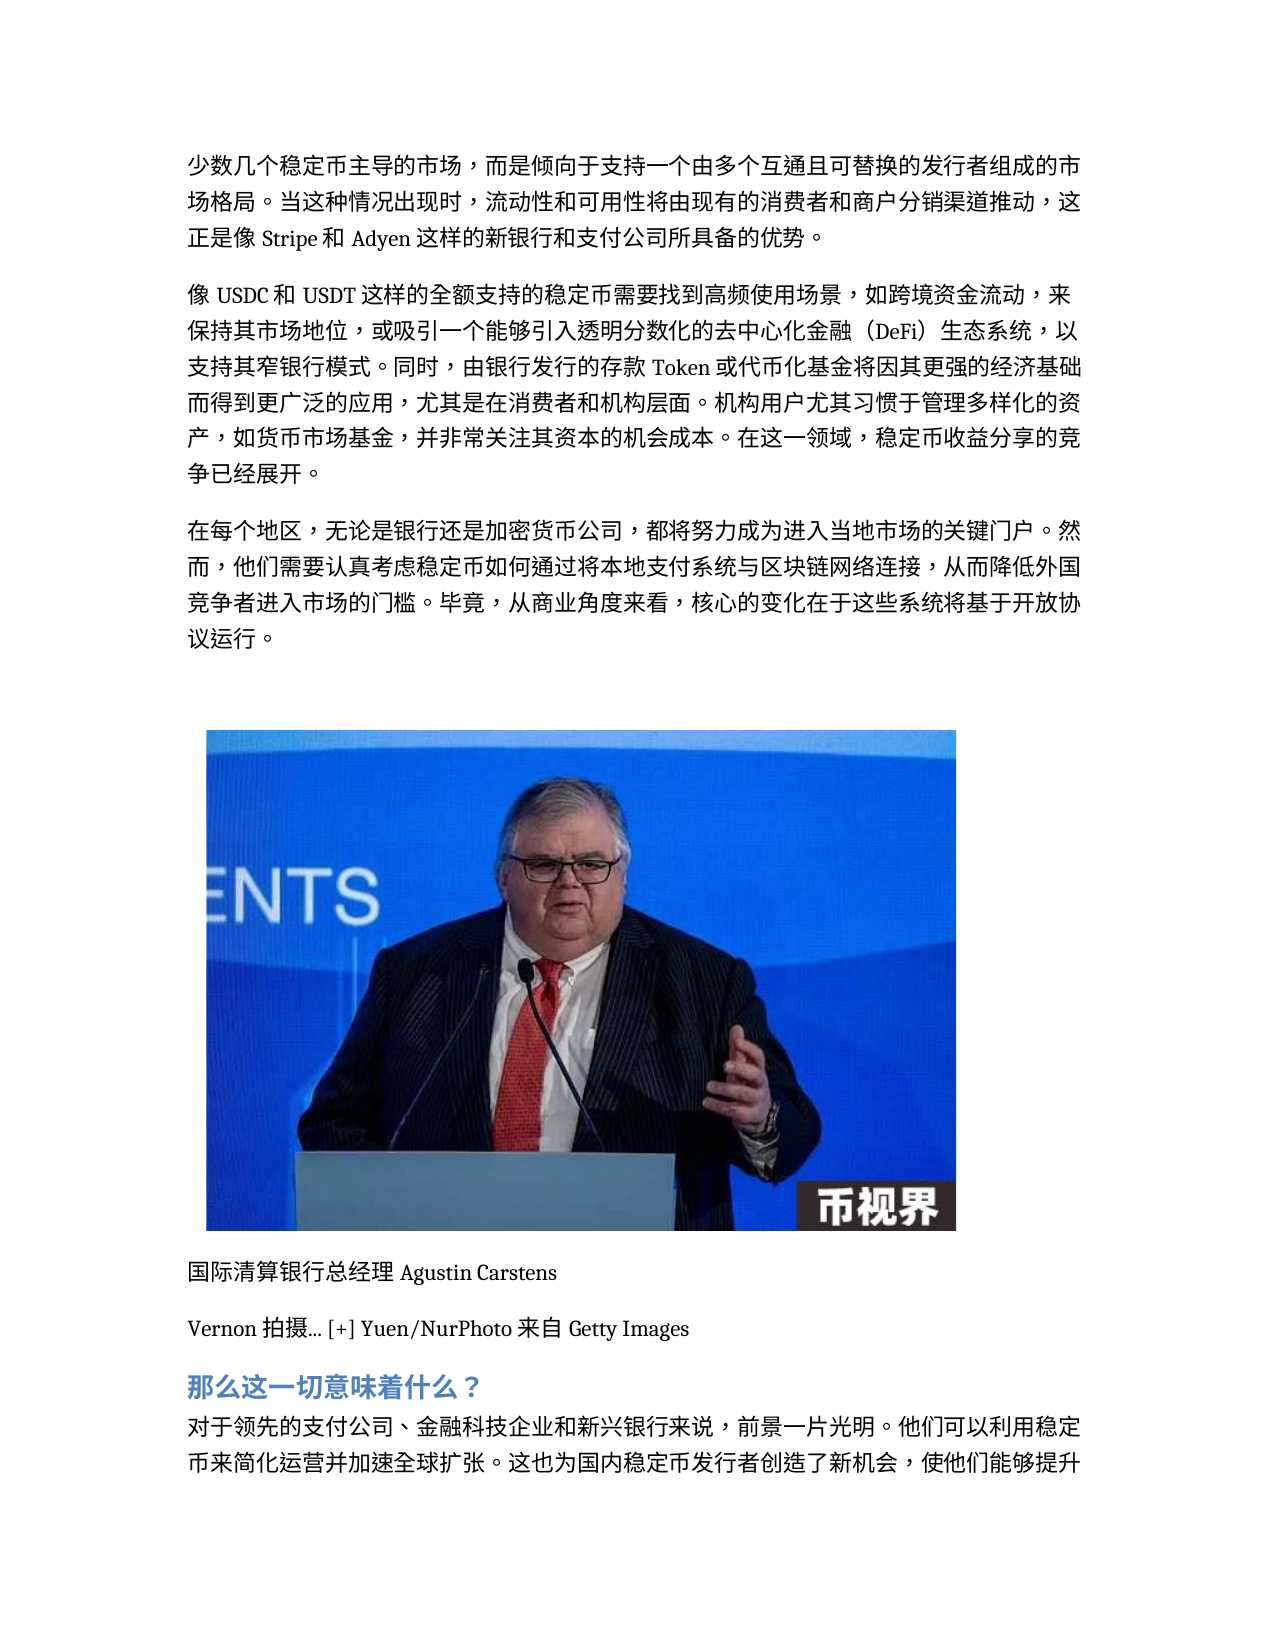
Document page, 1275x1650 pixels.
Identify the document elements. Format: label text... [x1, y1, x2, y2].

picture [206, 730, 957, 1231]
text 国际清算银行总经理 Agustin Carstens [187, 1255, 1087, 1287]
text 像 USDC 和 USDT 这样的全额支持的稳定币需要找到高频使用场景，如跨境资金流动，来保持其市场地位，或吸引一个能够引入透明分数化的去中心化金融（DeFi）生态系统，以支持其窄银行模式。同时，由银行发行的存款 Token 或代币化基金将因其更强的经济基础而得到更广泛的应用，尤其是在消费者和机构层面。机构用户尤其习惯于管理多样化的资产，如货币市场基金，并非常关注其资本的机会成本。在这一领域，稳定币收益分享的竞争已经展开。 [187, 279, 1087, 489]
subtitle 那么这一切意味着什么？ [187, 1369, 1087, 1406]
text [187, 1411, 1087, 1478]
text Vernon 拍摄... [+] Yuen/NurPhoto 来自 Getty Images [187, 1312, 1087, 1343]
text 在每个地区，无论是银行还是加密货币公司，都将努力成为进入当地市场的关键门户。然而，他们需要认真考虑稳定币如何通过将本地支付系统与区块链网络连接，从而降低外国竞争者进入市场的门槛。毕竟，从商业角度来看，核心的变化在于这些系统将基于开放协议运行。 [187, 515, 1087, 654]
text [187, 150, 1087, 253]
